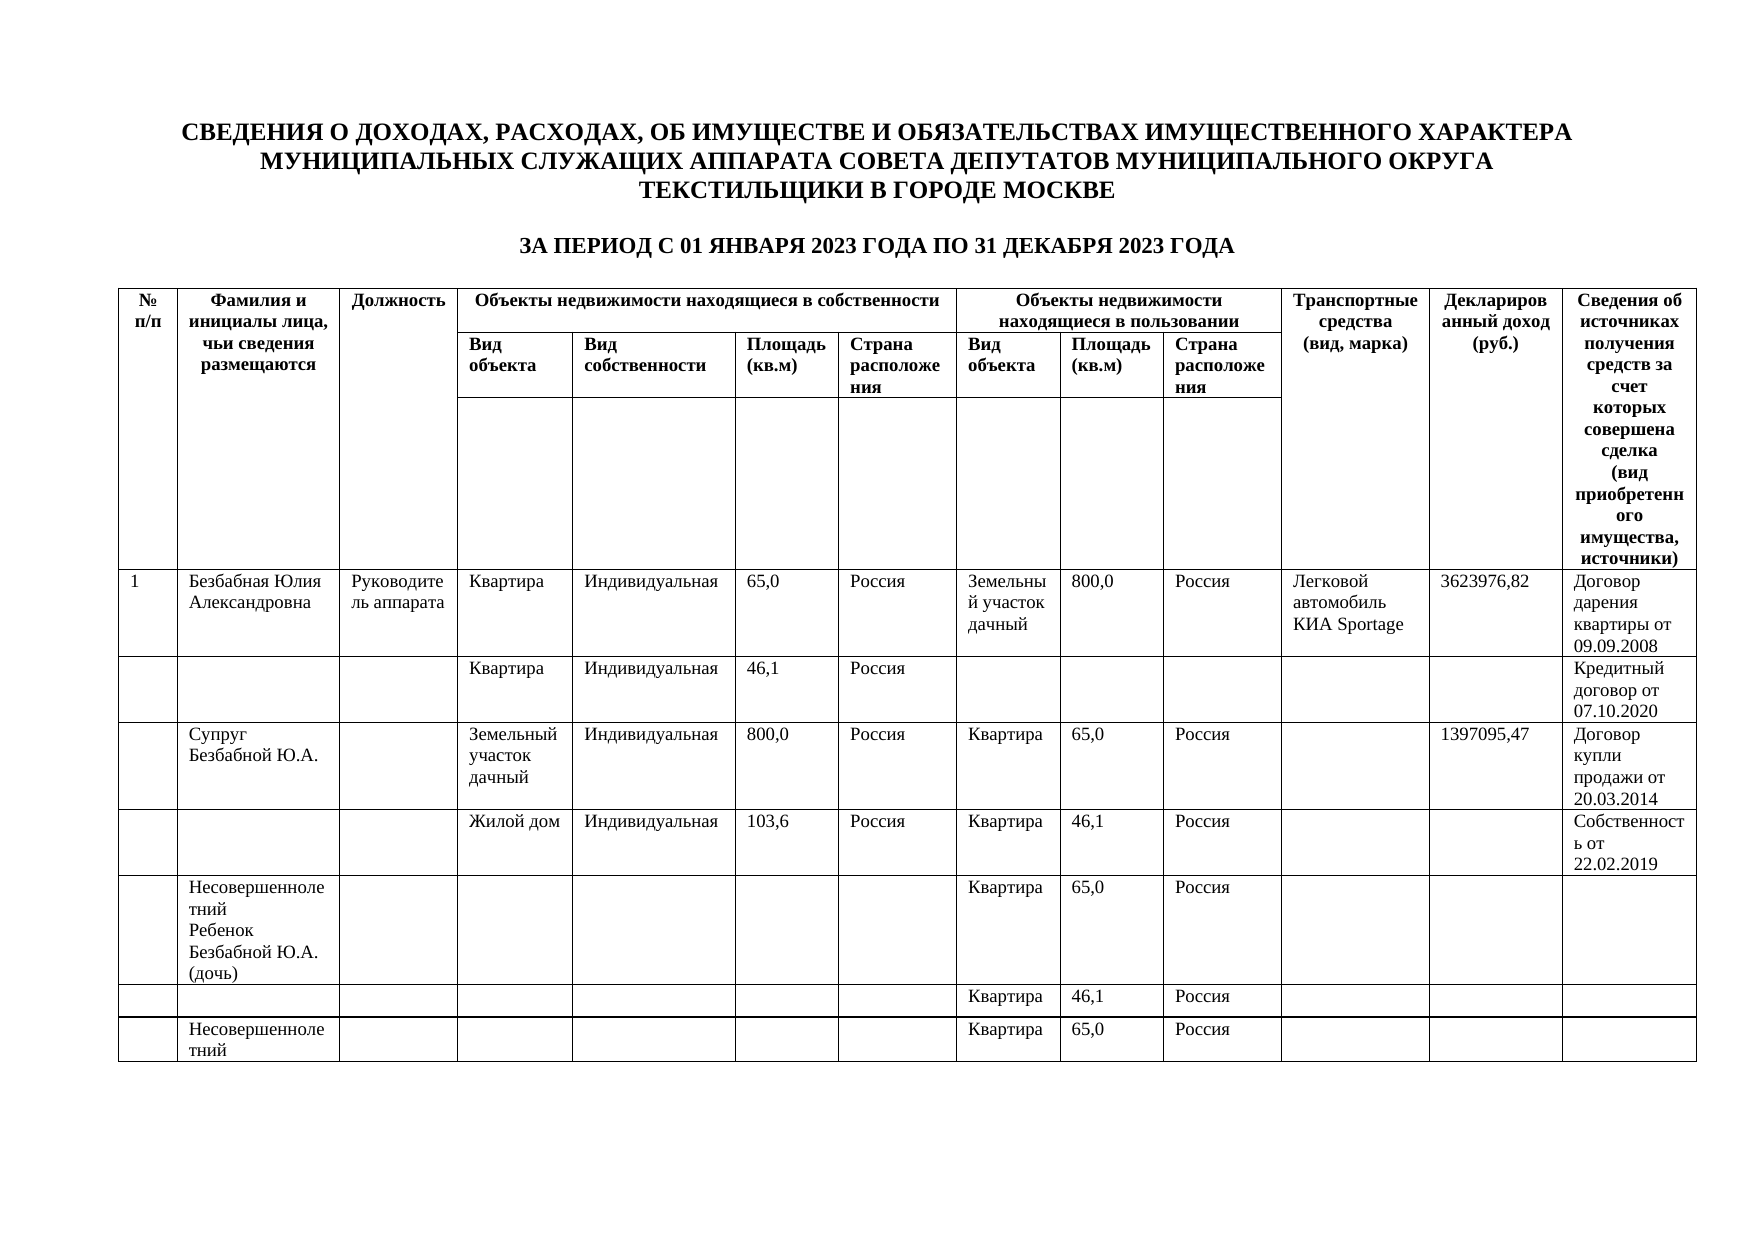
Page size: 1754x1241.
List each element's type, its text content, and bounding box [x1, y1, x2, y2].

table_cell [458, 876, 572, 984]
table_cell [1282, 985, 1429, 1016]
table_cell [340, 985, 457, 1016]
text СВЕДЕНИЯ О ДОХОДАХ, РАСХОДАХ, ОБ ИМУЩЕСТВЕ И ОБЯЗАТЕЛЬСТВАХ ИМУЩЕСТВЕННОГО ХАРАКТЕРА [118, 117, 1636, 146]
table_cell Кредитный договор от 07.10.2020 [1563, 657, 1696, 722]
table_cell [957, 657, 1060, 722]
table_cell Безбабная Юлия Александровна [178, 570, 339, 656]
table_cell 3623976,82 [1430, 570, 1562, 656]
table_cell Несовершеннолетний Ребенок Безбабной Ю.А. (дочь) [178, 876, 339, 984]
table_cell [340, 810, 457, 875]
table_cell Страна расположения [1164, 333, 1281, 397]
table_cell [736, 985, 838, 1016]
table_cell [458, 985, 572, 1016]
table_cell Квартира [957, 723, 1060, 809]
table_cell Квартира [957, 985, 1060, 1016]
table_cell Страна расположения [839, 333, 956, 397]
table_cell [1563, 876, 1696, 984]
table_cell Россия [1164, 1018, 1281, 1061]
table_cell [458, 1018, 572, 1061]
table_cell [178, 985, 339, 1016]
table_header Фамилия и инициалы лица, чьи сведения размещаются [178, 289, 339, 569]
table_cell [119, 985, 177, 1016]
table_cell 103,6 [736, 810, 838, 875]
table_cell [1061, 398, 1163, 569]
table_header Декларированный доход (руб.) [1430, 289, 1562, 569]
table_cell 65,0 [736, 570, 838, 656]
table_cell Квартира [957, 810, 1060, 875]
table_cell [573, 985, 735, 1016]
table_cell [1282, 810, 1429, 875]
table_header Сведения об источниках получения средств за счет которых совершена сделка (вид приобретенного имущества, источники) [1563, 289, 1696, 569]
table_header Транспортные средства (вид, марка) [1282, 289, 1429, 569]
table_cell Россия [839, 810, 956, 875]
table_cell [1282, 723, 1429, 809]
table_cell Вид объекта [458, 333, 572, 397]
table_cell [1164, 398, 1281, 569]
text ЗА ПЕРИОД С 01 ЯНВАРЯ 2023 ГОДА ПО 31 ДЕКАБРЯ 2023 ГОДА [118, 232, 1636, 259]
table_cell Россия [1164, 876, 1281, 984]
table_cell Договор дарения квартиры от 09.09.2008 [1563, 570, 1696, 656]
table_cell Площадь (кв.м) [736, 333, 838, 397]
table_cell 46,1 [1061, 985, 1163, 1016]
table_cell [839, 398, 956, 569]
table_cell Россия [839, 723, 956, 809]
table_cell Квартира [458, 570, 572, 656]
table_cell Супруг Безбабной Ю.А. [178, 723, 339, 809]
table_cell Собственность от 22.02.2019 [1563, 810, 1696, 875]
table_cell Индивидуальная [573, 723, 735, 809]
table_cell [1430, 810, 1562, 875]
table_cell Земельный участок дачный [957, 570, 1060, 656]
table_cell [119, 657, 177, 722]
table_cell [1282, 1018, 1429, 1061]
table_cell 65,0 [1061, 876, 1163, 984]
table_cell Россия [1164, 723, 1281, 809]
table_cell 1397095,47 [1430, 723, 1562, 809]
table_header № п/п [119, 289, 177, 569]
table_cell [340, 876, 457, 984]
table_header Должность [340, 289, 457, 569]
table_cell Вид собственности [573, 333, 735, 397]
table_cell 65,0 [1061, 1018, 1163, 1061]
table_cell [736, 1018, 838, 1061]
table_cell 800,0 [736, 723, 838, 809]
table_cell Россия [839, 570, 956, 656]
table_cell [1061, 657, 1163, 722]
table_cell Индивидуальная [573, 570, 735, 656]
table_cell Руководитель аппарата [340, 570, 457, 656]
table_cell [178, 657, 339, 722]
table_cell 46,1 [736, 657, 838, 722]
table_cell Индивидуальная [573, 657, 735, 722]
table_cell Вид объекта [957, 333, 1060, 397]
table_cell [458, 398, 572, 569]
table_cell [736, 398, 838, 569]
table_cell Индивидуальная [573, 810, 735, 875]
table_cell [1430, 876, 1562, 984]
table_cell [839, 876, 956, 984]
table_cell Площадь (кв.м) [1061, 333, 1163, 397]
table_cell [119, 723, 177, 809]
table_cell [1430, 657, 1562, 722]
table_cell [178, 1018, 339, 1061]
table_cell Жилой дом [458, 810, 572, 875]
table_cell 46,1 [1061, 810, 1163, 875]
table_cell [1430, 985, 1562, 1016]
table_cell [1164, 657, 1281, 722]
table_cell [119, 810, 177, 875]
table_cell [340, 723, 457, 809]
table_cell [1563, 1018, 1696, 1061]
table_cell [573, 1018, 735, 1061]
table_cell [1282, 876, 1429, 984]
table_cell Договор купли продажи от 20.03.2014 [1563, 723, 1696, 809]
table_cell [839, 985, 956, 1016]
table_cell [957, 398, 1060, 569]
table_cell Квартира [957, 876, 1060, 984]
table_cell 800,0 [1061, 570, 1163, 656]
table_cell [340, 1018, 457, 1061]
table_cell [119, 876, 177, 984]
text ТЕКСТИЛЬЩИКИ В ГОРОДЕ МОСКВЕ [118, 175, 1636, 203]
table_cell [1563, 985, 1696, 1016]
table_cell [1282, 657, 1429, 722]
table_cell [119, 1018, 177, 1061]
table_cell [1430, 1018, 1562, 1061]
table_cell Россия [1164, 810, 1281, 875]
table_cell [839, 1018, 956, 1061]
table_cell 1 [119, 570, 177, 656]
table_cell [340, 657, 457, 722]
table_cell [736, 876, 838, 984]
table_cell Россия [1164, 985, 1281, 1016]
table_cell Россия [839, 657, 956, 722]
table_cell Квартира [957, 1018, 1060, 1061]
table_cell [573, 398, 735, 569]
text МУНИЦИПАЛЬНЫХ СЛУЖАЩИХ АППАРАТА СОВЕТА ДЕПУТАТОВ МУНИЦИПАЛЬНОГО ОКРУГА [118, 146, 1636, 175]
table_cell 65,0 [1061, 723, 1163, 809]
table_cell Легковой автомобиль КИА Sportage [1282, 570, 1429, 656]
table_cell Квартира [458, 657, 572, 722]
table_cell Россия [1164, 570, 1281, 656]
table_header Объекты недвижимости находящиеся в пользовании [957, 289, 1281, 332]
table_cell [573, 876, 735, 984]
table_cell Земельный участок дачный [458, 723, 572, 809]
table_cell [178, 810, 339, 875]
table_header Объекты недвижимости находящиеся в собственности [458, 289, 956, 332]
